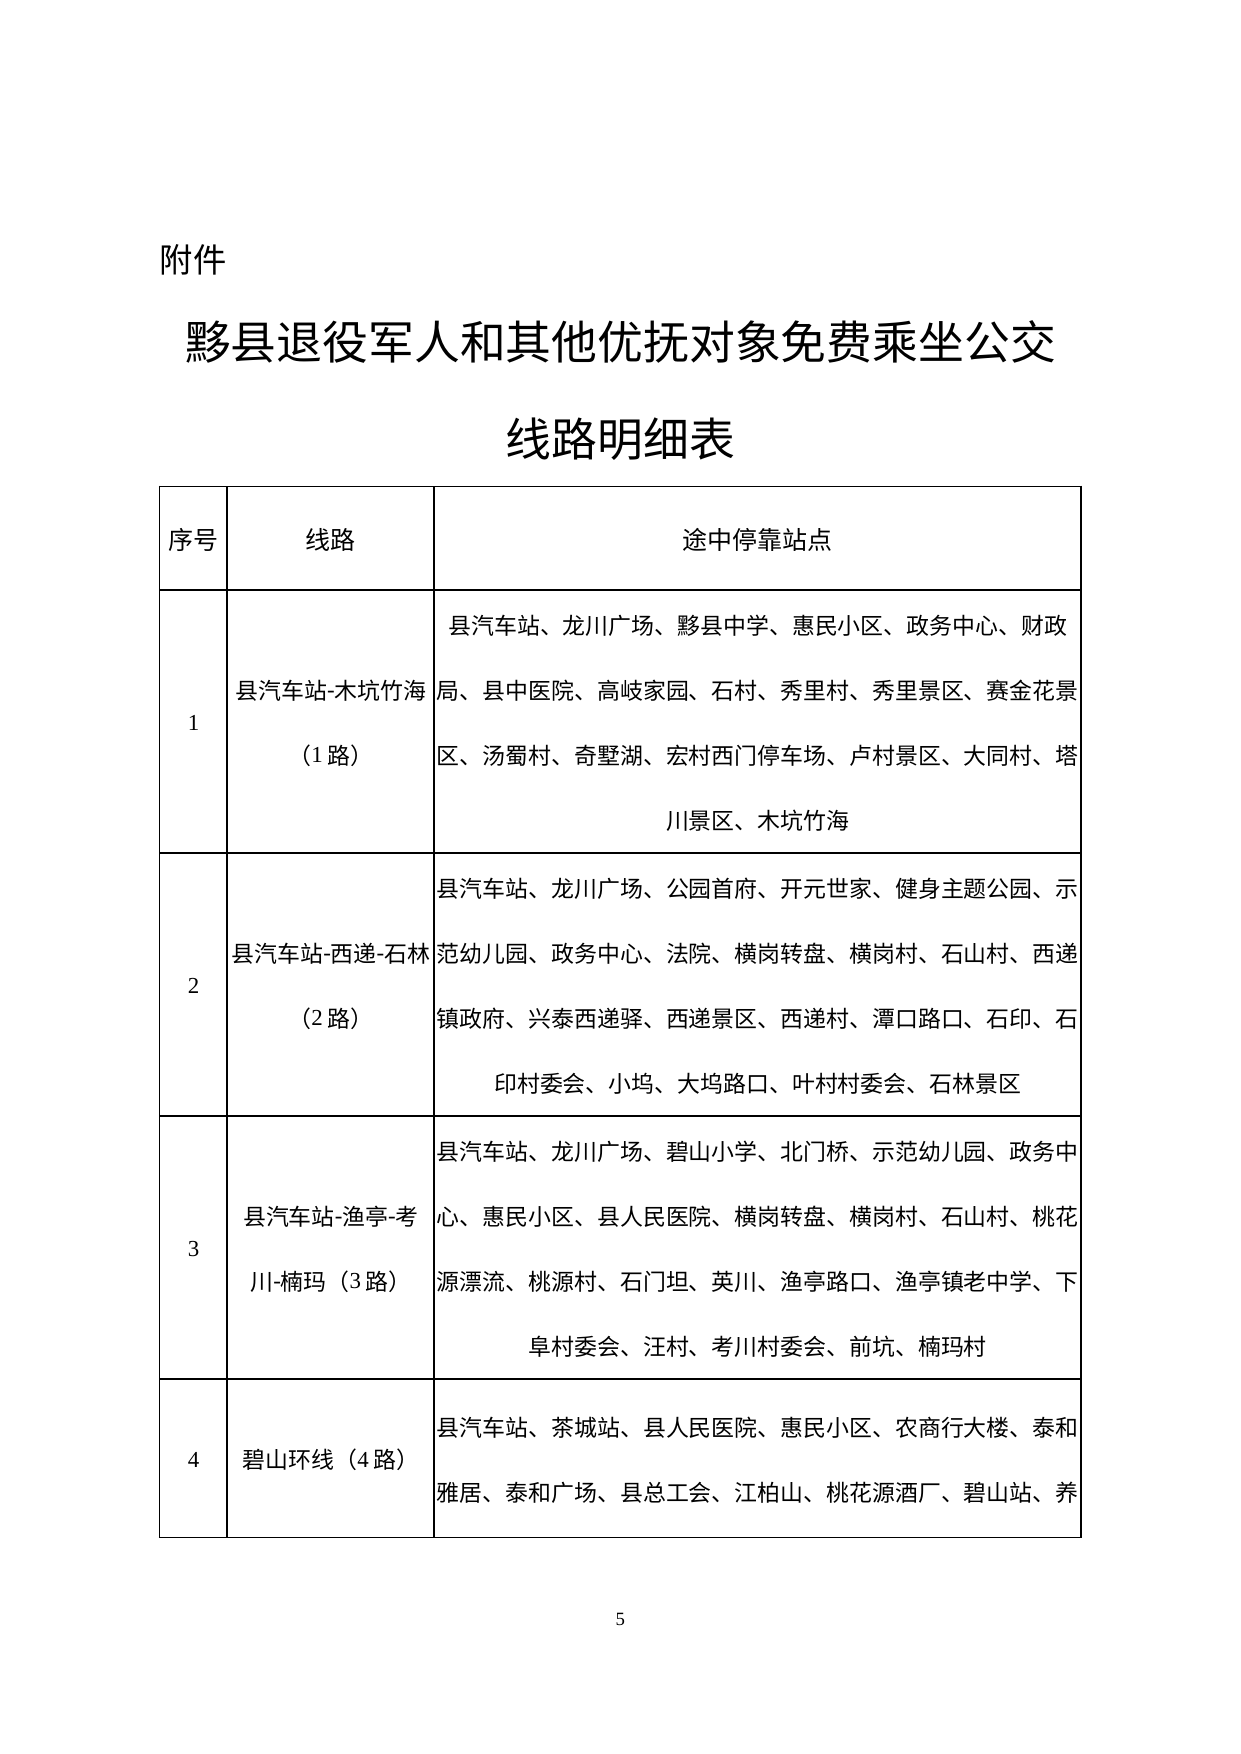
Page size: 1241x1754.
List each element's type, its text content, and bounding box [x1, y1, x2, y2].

text 附件 [159, 226, 1081, 291]
table_header 序号 [160, 487, 226, 589]
table_cell 县汽车站-西递-石林（2路） [228, 854, 433, 1115]
table_cell 碧山环线（4路） [228, 1380, 433, 1536]
table_cell 4 [160, 1380, 226, 1536]
table_cell 3 [160, 1117, 226, 1378]
table_cell 2 [160, 854, 226, 1115]
table_cell 县汽车站-木坑竹海 （1路） [228, 591, 433, 852]
table_cell 县汽车站-渔亭-考川-楠玛（3路） [228, 1117, 433, 1378]
table_cell 1 [160, 591, 226, 852]
table_cell 县汽车站、龙川广场、碧山小学、北门桥、示范幼儿园、政务中心、惠民小区、县人民医院、横岗转盘、横岗村、石山村、桃花源漂流、桃源村、石门坦、英川、渔亭路口、渔亭镇老中学、下阜村委会、汪村、考川村委会、前坑、楠玛村 [435, 1117, 1080, 1378]
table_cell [435, 1380, 1080, 1536]
table_header 线路 [228, 487, 433, 589]
table_header 途中停靠站点 [435, 487, 1080, 589]
table_cell 县汽车站、龙川广场、黟县中学、惠民小区、政务中心、财政局、县中医院、高岐家园、石村、秀里村、秀里景区、赛金花景区、汤蜀村、奇墅湖、宏村西门停车场、卢村景区、大同村、塔川景区、木坑竹海 [435, 591, 1080, 852]
text 黟县退役军人和其他优抚对象免费乘坐公交 [159, 291, 1081, 388]
text 线路明细表 [159, 388, 1081, 486]
table_cell 县汽车站、龙川广场、公园首府、开元世家、健身主题公园、示范幼儿园、政务中心、法院、横岗转盘、横岗村、石山村、西递镇政府、兴泰西递驿、西递景区、西递村、潭口路口、石印、石印村委会、小坞、大坞路口、叶村村委会、石林景区 [435, 854, 1080, 1115]
